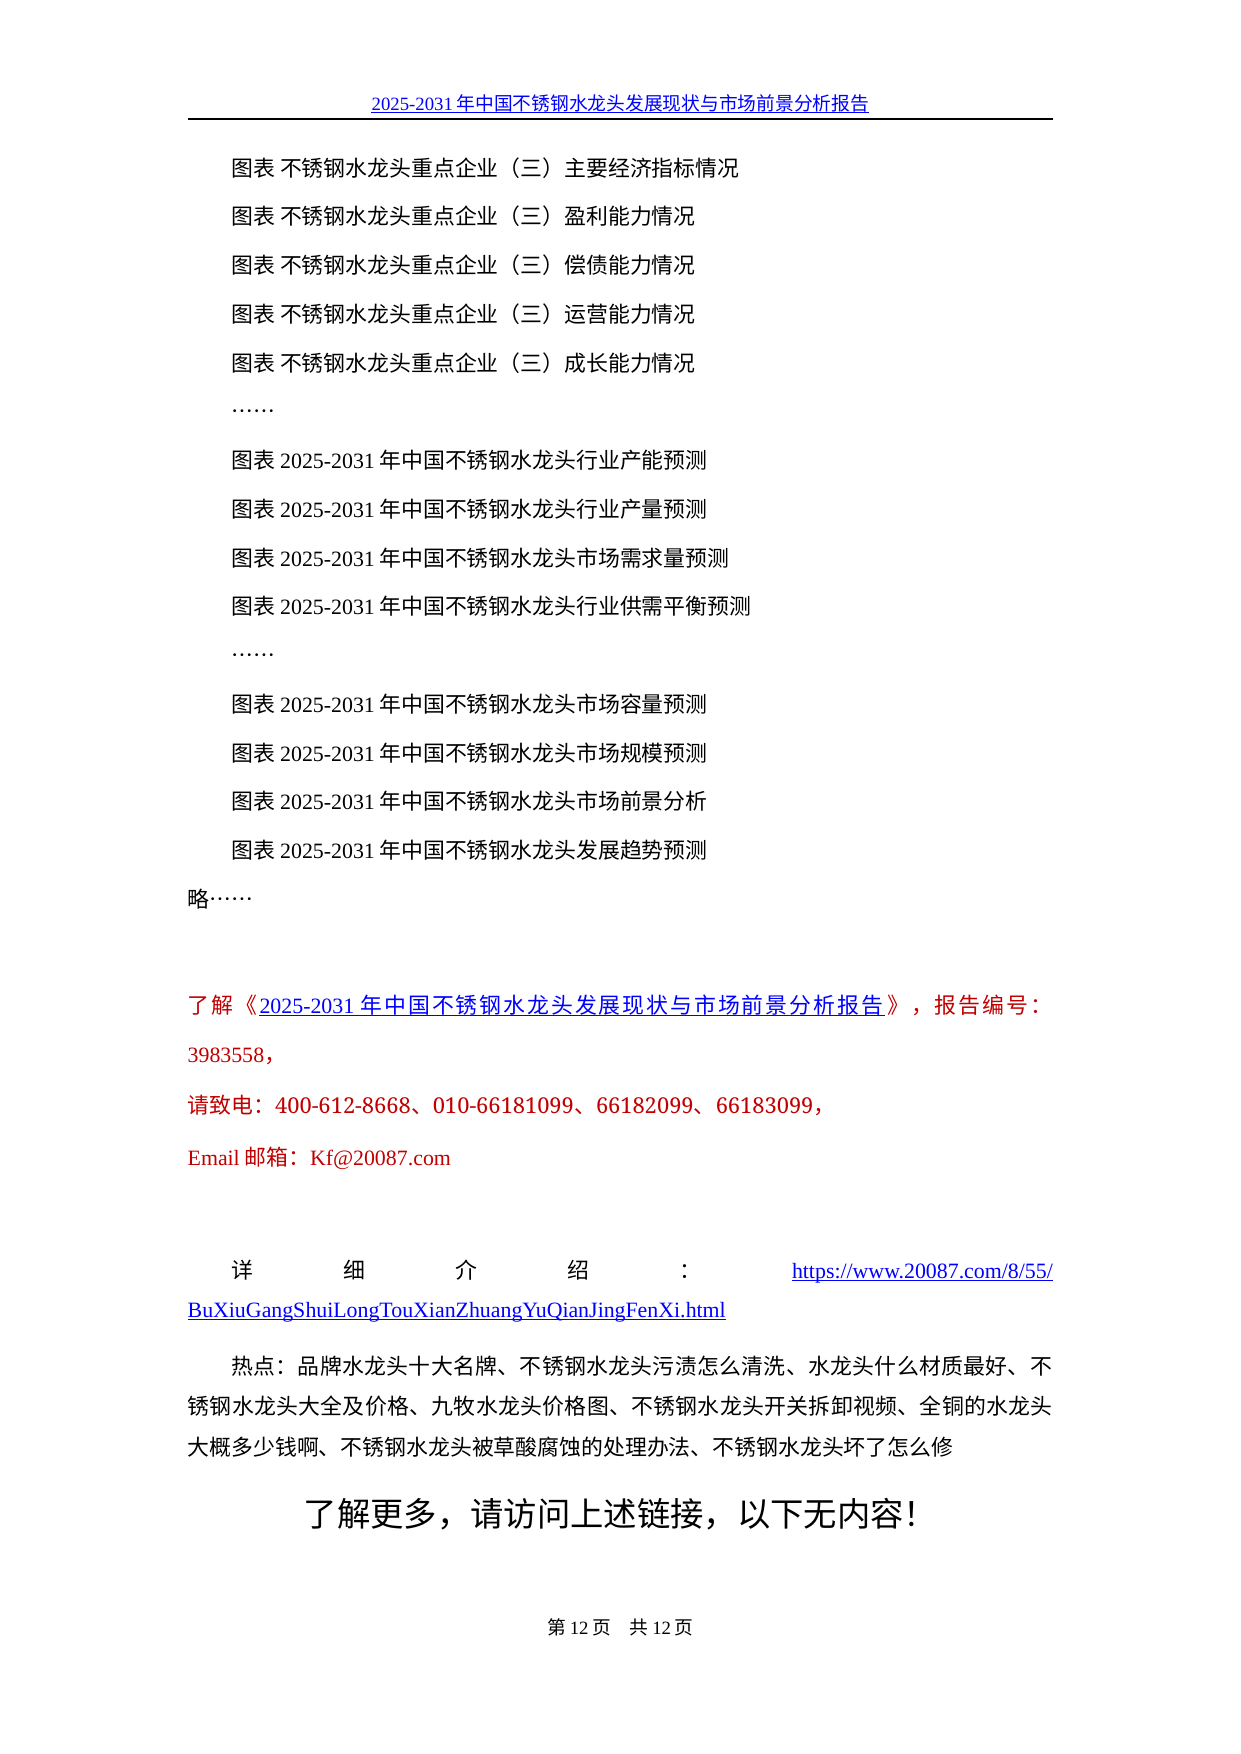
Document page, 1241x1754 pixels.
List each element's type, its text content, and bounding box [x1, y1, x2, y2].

text Email邮箱：Kf@20087.com [187, 1140, 1053, 1172]
text 详细介绍：https://www.20087.com/8/55/BuXiuGangShuiLongTouXianZhuangYuQianJingFenXi.html [187, 1253, 1053, 1326]
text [187, 150, 1053, 914]
text 热点：品牌水龙头十大名牌、不锈钢水龙头污渍怎么清洗、水龙头什么材质最好、不锈钢水龙头大全及价格、九牧水龙头价格图、不锈钢水龙头开关拆卸视频、全铜的水龙头大概多少钱啊、不锈钢水龙头被草酸腐蚀的处理办法、不锈钢水龙头坏了怎么修 [187, 1348, 1053, 1462]
title 了解更多，请访问上述链接，以下无内容！ [187, 1479, 1053, 1544]
text 请致电：400-612-8668、010-66181099、66182099、66183099， [187, 1088, 1053, 1121]
text 了解《2025-2031年中国不锈钢水龙头发展现状与市场前景分析报告》，报告编号：3983558， [187, 988, 1053, 1069]
